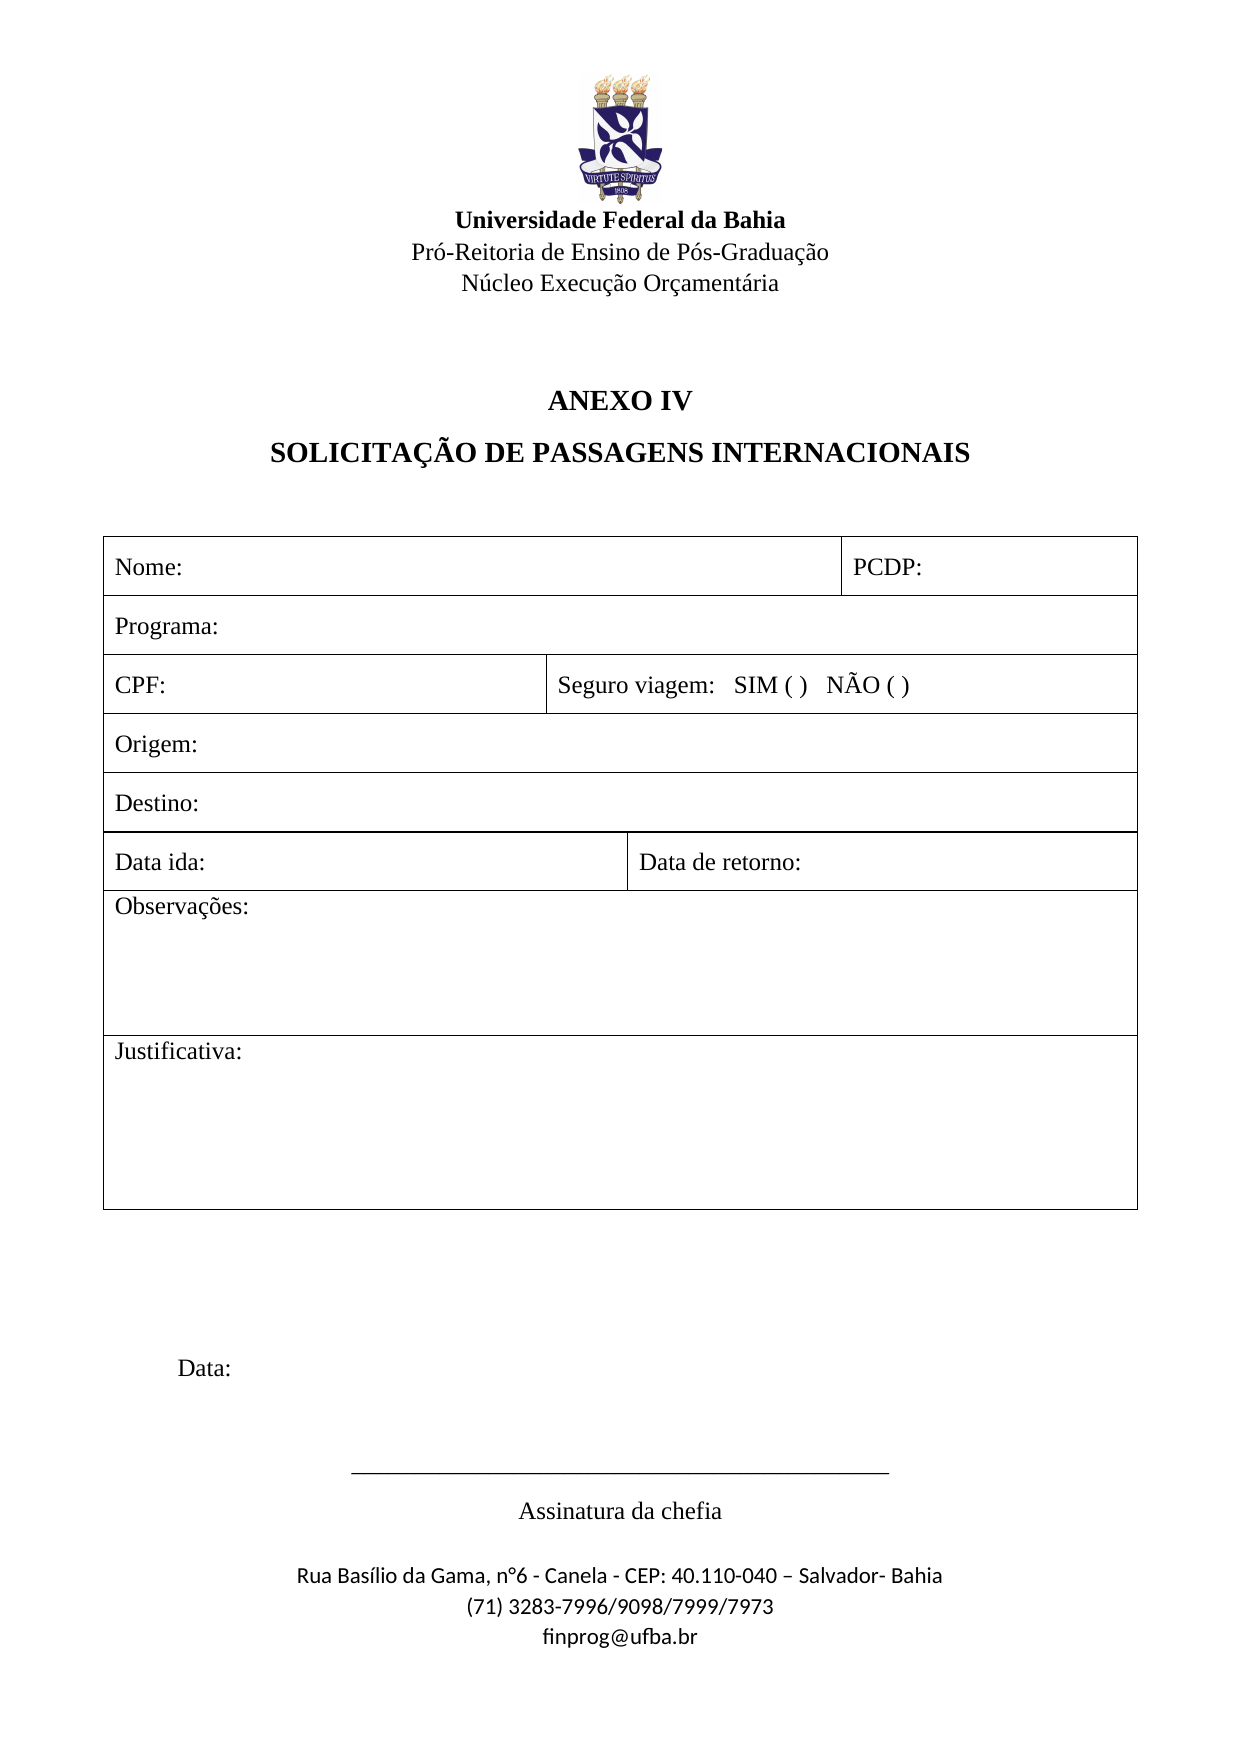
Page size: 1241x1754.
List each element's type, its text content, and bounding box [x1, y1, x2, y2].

table_header Nome: [104, 537, 841, 595]
table_cell Observações: [104, 891, 1137, 1035]
picture [578, 73, 663, 204]
text SOLICITAÇÃO DE PASSAGENS INTERNACIONAIS [177, 436, 1063, 469]
table_cell Justificativa: [104, 1036, 1137, 1209]
text ___________________________________________ [177, 1448, 1063, 1477]
text ANEXO IV [177, 383, 1063, 416]
text Assinatura da chefia [177, 1496, 1063, 1525]
table_cell Data de retorno: [628, 833, 1137, 890]
text Data: [177, 1353, 1063, 1382]
table_cell Programa: [104, 596, 1137, 654]
table_cell CPF: [104, 655, 546, 713]
table_cell Origem: [104, 714, 1137, 772]
table_cell Seguro viagem: SIM ( ) NÃO ( ) [547, 655, 1137, 713]
table_cell Data ida: [104, 833, 627, 890]
table_cell Destino: [104, 773, 1137, 831]
table_header PCDP: [842, 537, 1137, 595]
